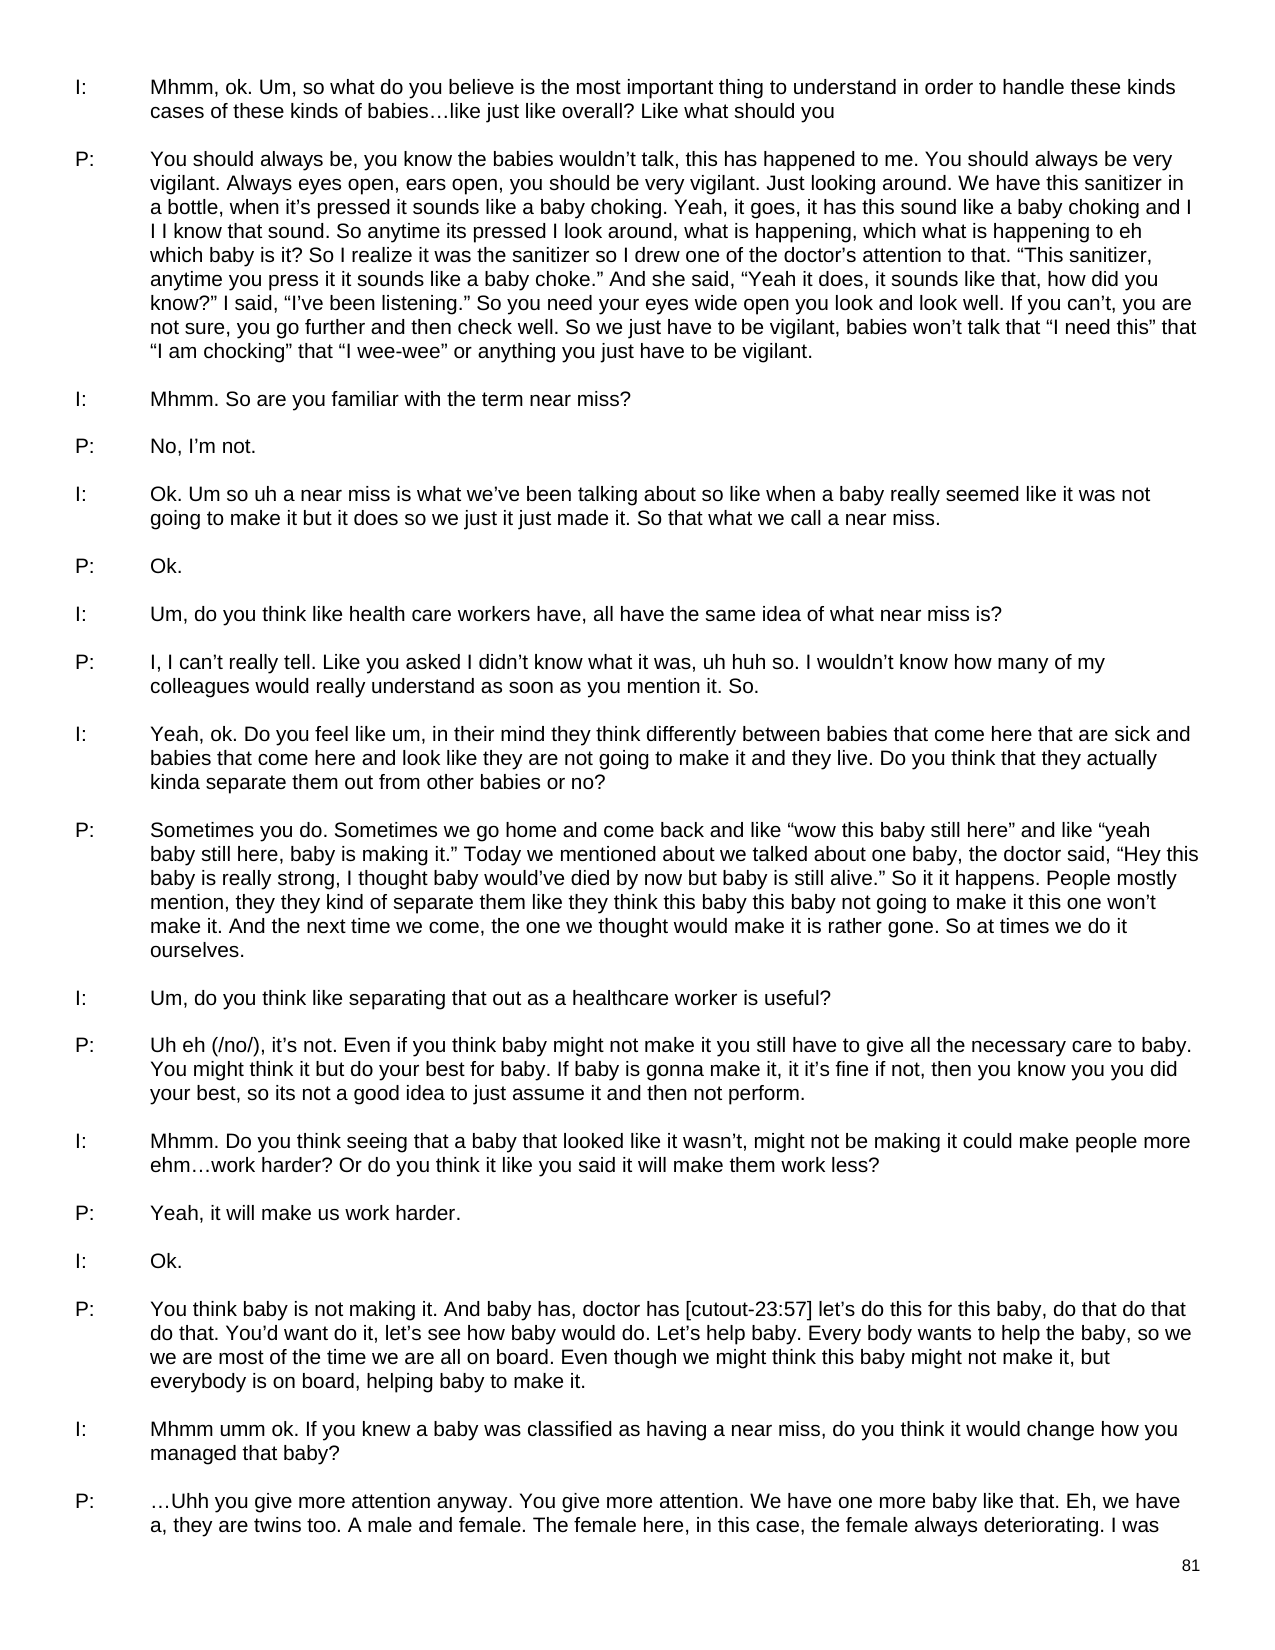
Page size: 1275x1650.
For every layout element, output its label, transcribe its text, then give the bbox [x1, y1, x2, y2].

text I: Yeah, ok. Do you feel like um, in their mind they think differently between babies that come here that are sick and babies that come here and look like they are not going to make it and they live. Do you think that they actually kinda separate them out from other babies or no? [75, 722, 1200, 794]
text I: Ok. Um so uh a near miss is what we’ve been talking about so like when a baby really seemed like it was not going to make it but it does so we just it just made it. So that what we call a near miss. [75, 482, 1200, 530]
text P: You think baby is not making it. And baby has, doctor has [cutout-23:57] let’s do this for this baby, do that do that do that. You’d want do it, let’s see how baby would do. Let’s help baby. Every body wants to help the baby, so we we are most of the time we are all on board. Even though we might think this baby might not make it, but everybody is on board, helping baby to make it. [75, 1297, 1200, 1393]
text P: Uh eh (/no/), it’s not. Even if you think baby might not make it you still have to give all the necessary care to baby. You might think it but do your best for baby. If baby is gonna make it, it it’s fine if not, then you know you you did your best, so its not a good idea to just assume it and then not perform. [75, 1033, 1200, 1105]
text P: You should always be, you know the babies wouldn’t talk, this has happened to me. You should always be very vigilant. Always eyes open, ears open, you should be very vigilant. Just looking around. We have this sanitizer in a bottle, when it’s pressed it sounds like a baby choking. Yeah, it goes, it has this sound like a baby choking and I I I know that sound. So anytime its pressed I look around, what is happening, which what is happening to eh which baby is it? So I realize it was the sanitizer so I drew one of the doctor’s attention to that. “This sanitizer, anytime you press it it sounds like a baby choke.” And she said, “Yeah it does, it sounds like that, how did you know?” I said, “I’ve been listening.” So you need your eyes wide open you look and look well. If you can’t, you are not sure, you go further and then check well. So we just have to be vigilant, babies won’t talk that “I need this” that “I am chocking” that “I wee-wee” or anything you just have to be vigilant. [75, 147, 1200, 362]
text I: Mhmm. Do you think seeing that a baby that looked like it wasn’t, might not be making it could make people more ehm…work harder? Or do you think it like you said it will make them work less? [75, 1129, 1200, 1177]
text P: I, I can’t really tell. Like you asked I didn’t know what it was, uh huh so. I wouldn’t know how many of my colleagues would really understand as soon as you mention it. So. [75, 650, 1200, 698]
text I: Mhmm. So are you familiar with the term near miss? [75, 386, 1200, 410]
text P: No, I’m not. [75, 434, 1200, 458]
text I: Um, do you think like health care workers have, all have the same idea of what near miss is? [75, 602, 1200, 626]
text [75, 1488, 1200, 1536]
text P: Sometimes you do. Sometimes we go home and come back and like “wow this baby still here” and like “yeah baby still here, baby is making it.” Today we mentioned about we talked about one baby, the doctor said, “Hey this baby is really strong, I thought baby would’ve died by now but baby is still alive.” So it it happens. People mostly mention, they they kind of separate them like they think this baby this baby not going to make it this one won’t make it. And the next time we come, the one we thought would make it is rather gone. So at times we do it ourselves. [75, 818, 1200, 961]
text I: Mhmm umm ok. If you knew a baby was classified as having a near miss, do you think it would change how you managed that baby? [75, 1417, 1200, 1464]
text P: Ok. [75, 554, 1200, 578]
text I: Mhmm, ok. Um, so what do you believe is the most important thing to understand in order to handle these kinds cases of these kinds of babies…like just like overall? Like what should you [75, 75, 1200, 123]
text I: Ok. [75, 1249, 1200, 1273]
text P: Yeah, it will make us work harder. [75, 1201, 1200, 1225]
text I: Um, do you think like separating that out as a healthcare worker is useful? [75, 985, 1200, 1009]
